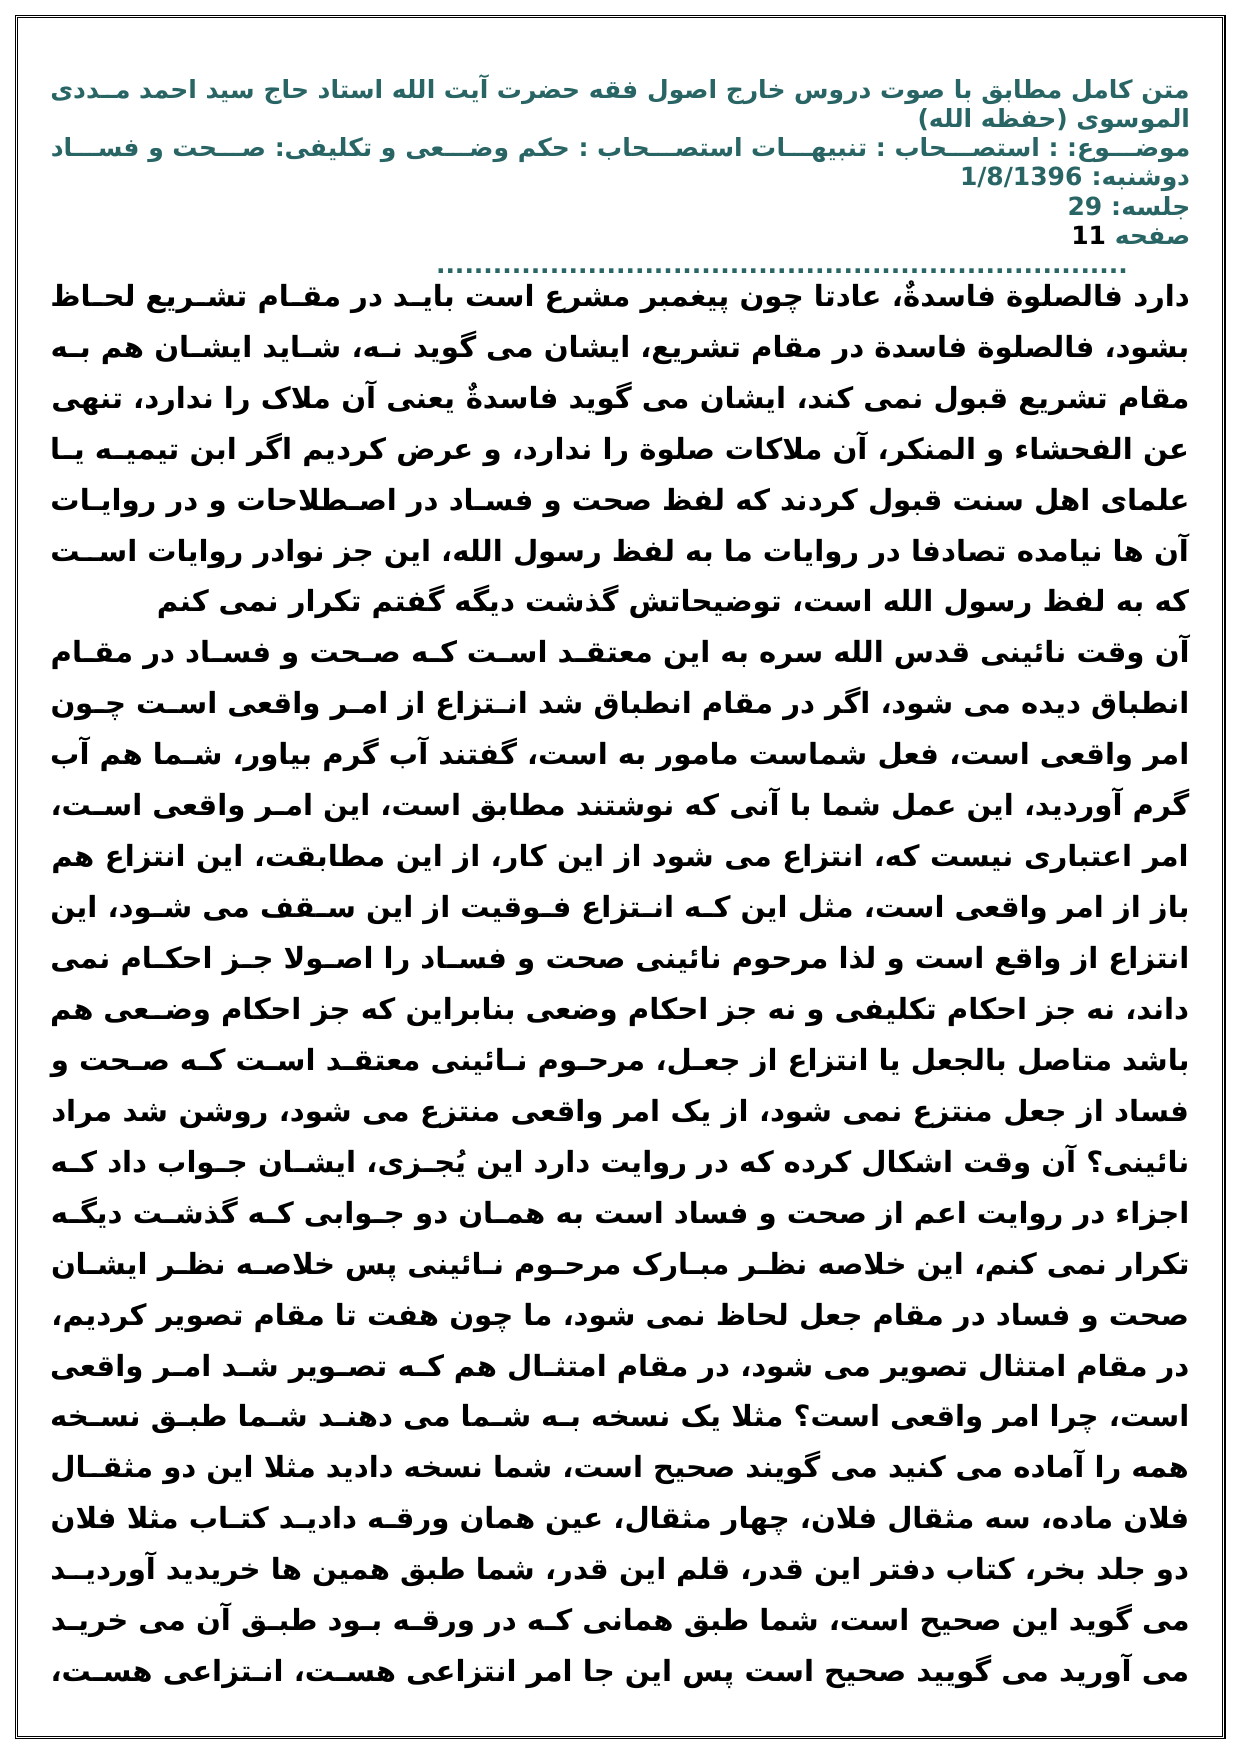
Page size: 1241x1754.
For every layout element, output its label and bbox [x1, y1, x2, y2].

text [50, 636, 1190, 1688]
text [50, 279, 1190, 619]
